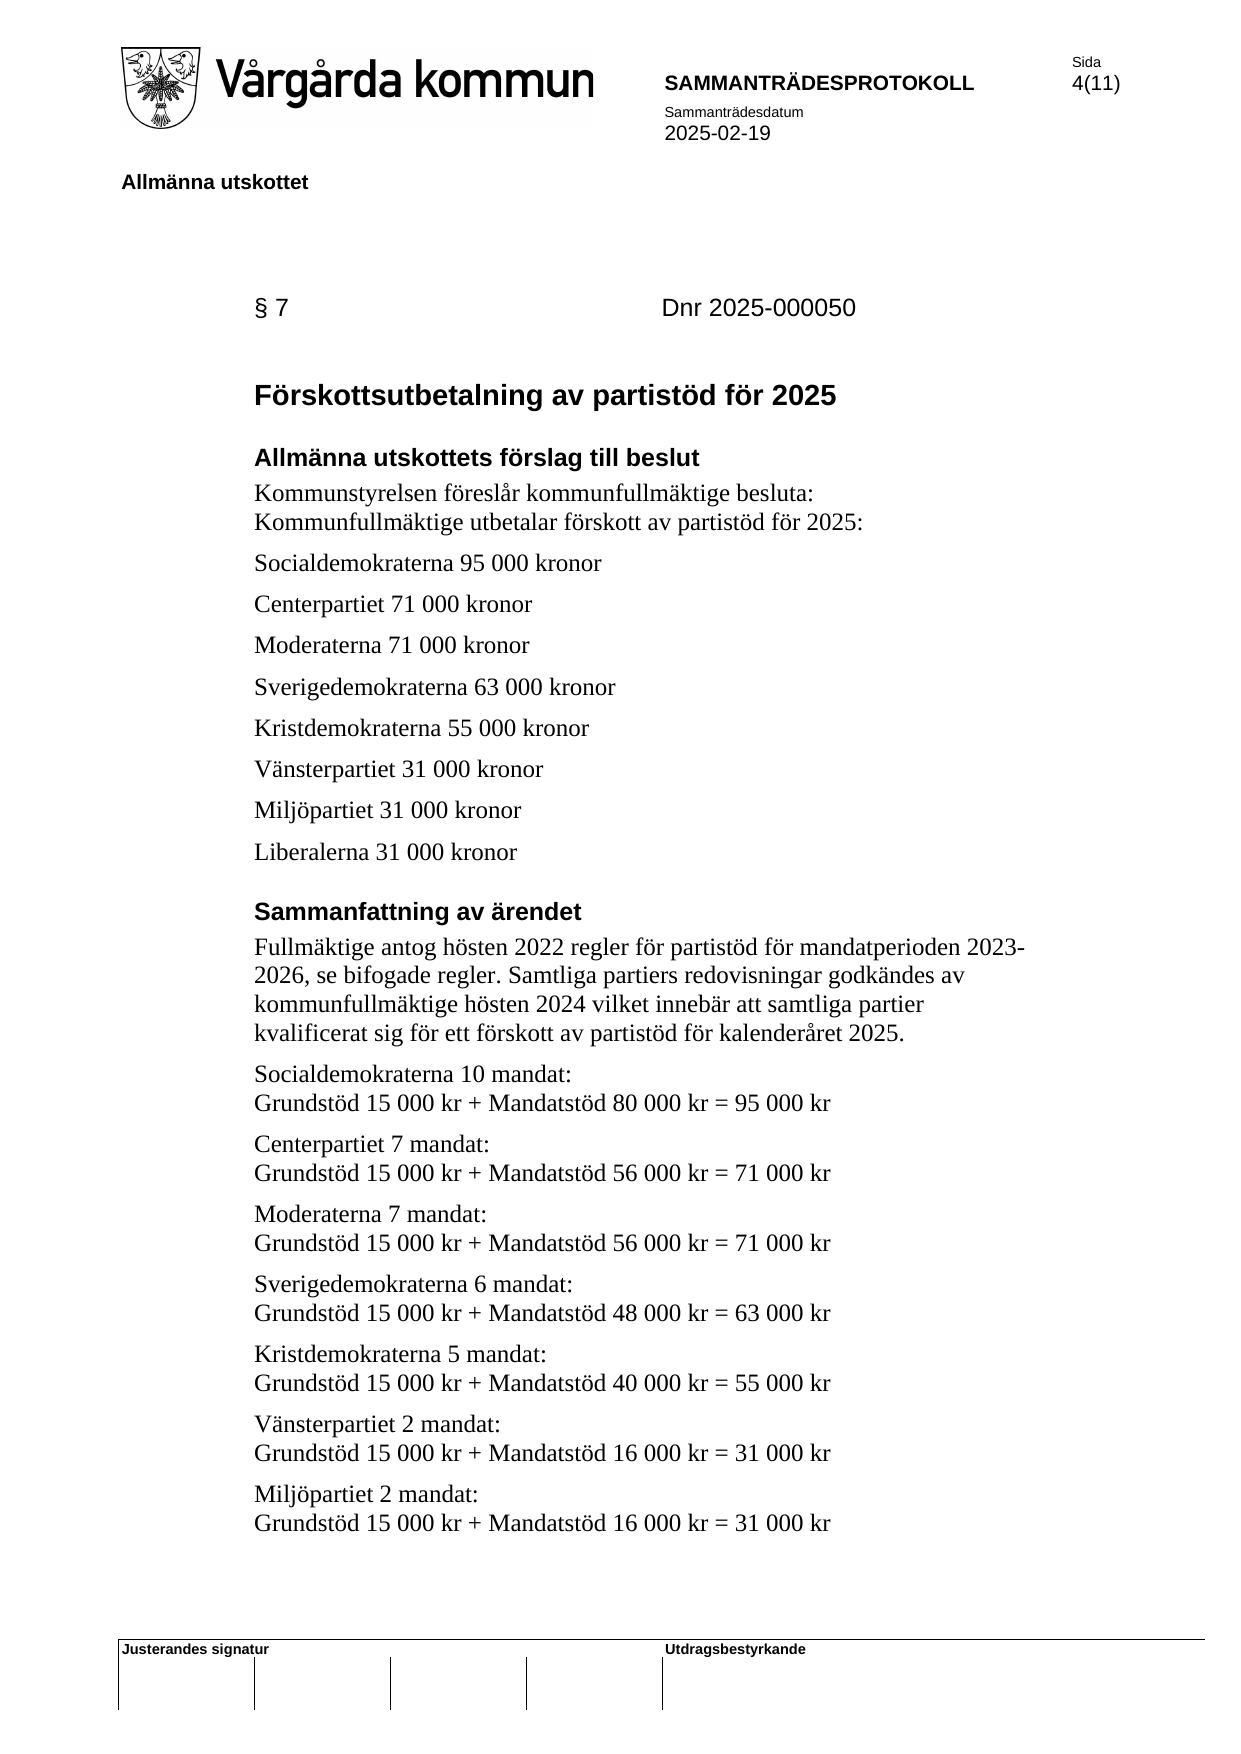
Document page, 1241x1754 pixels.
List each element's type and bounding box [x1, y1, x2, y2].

picture [121, 47, 594, 129]
